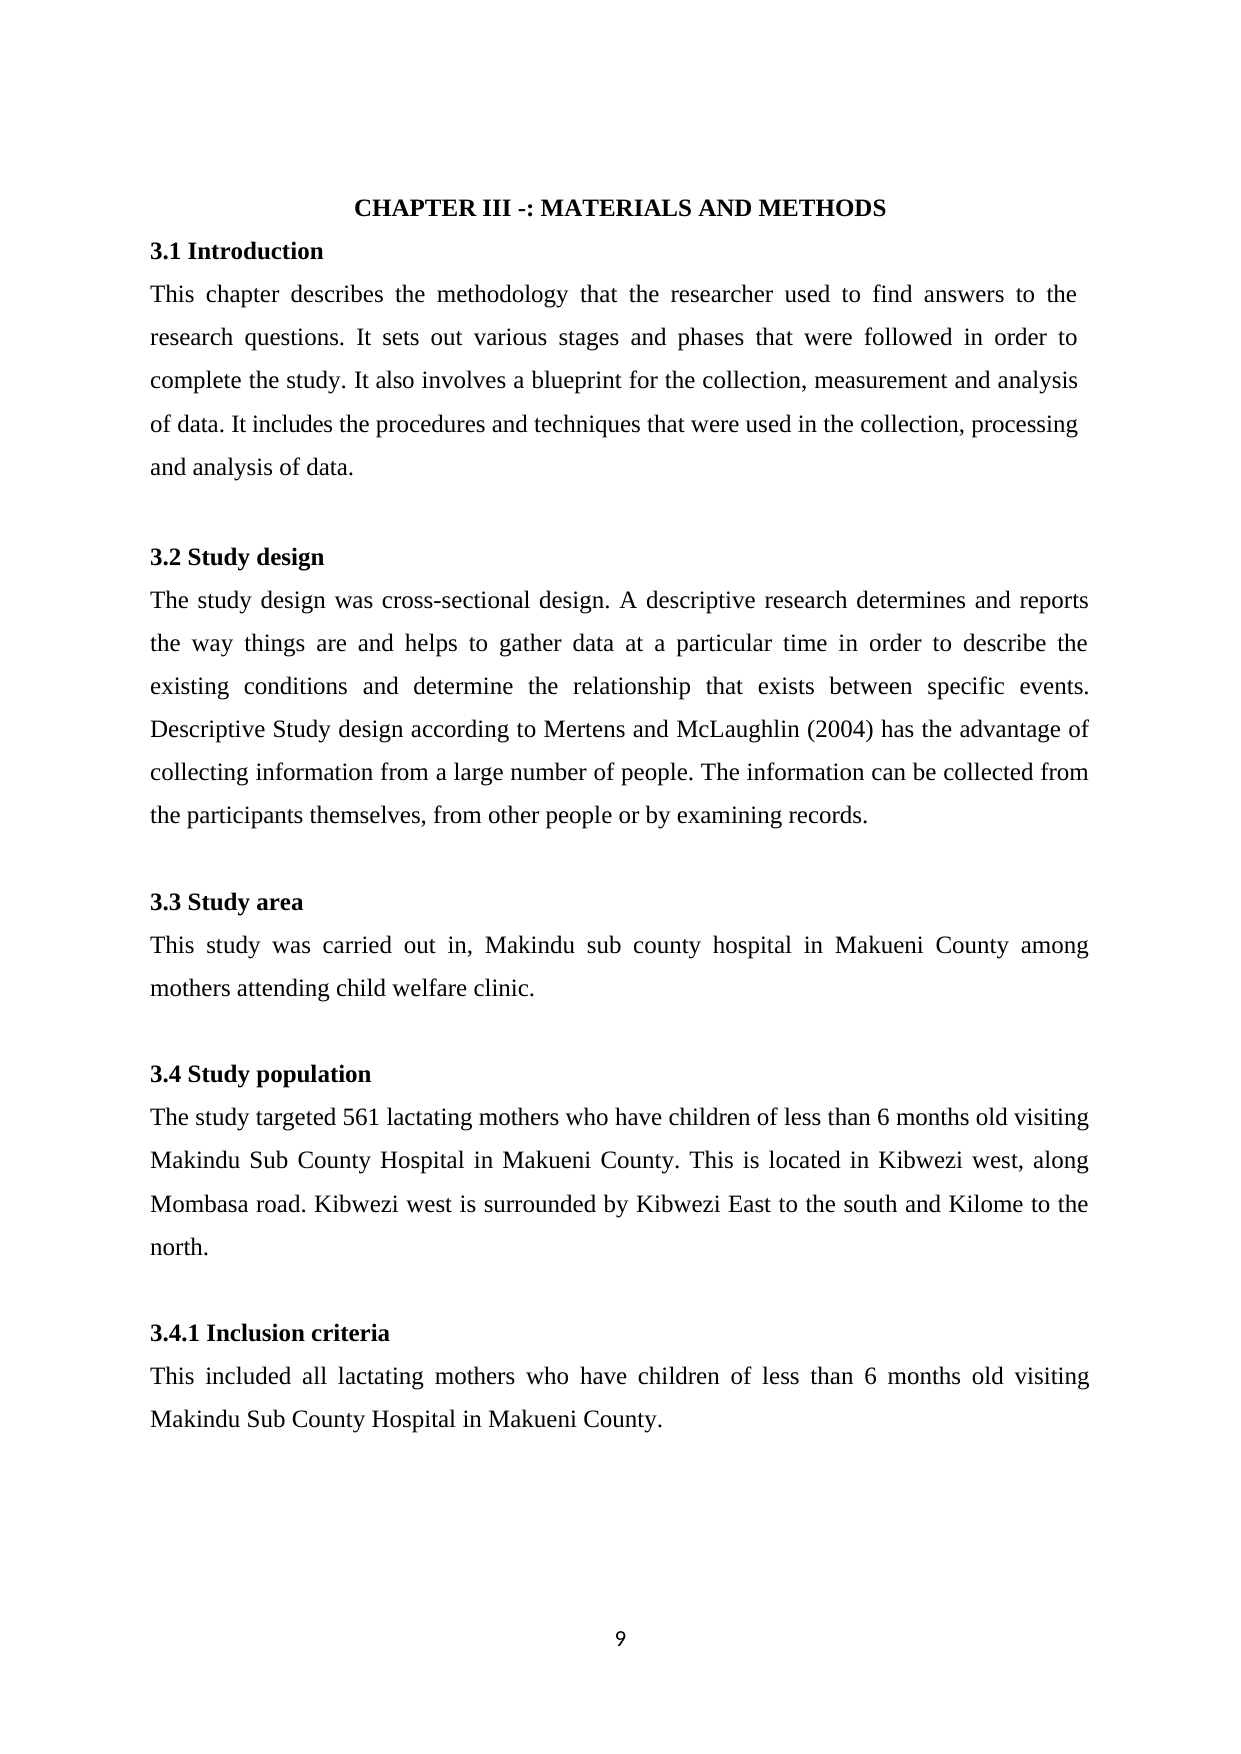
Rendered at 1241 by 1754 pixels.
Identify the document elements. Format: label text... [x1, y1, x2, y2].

subtitle 3.4 Study population [150, 1059, 1090, 1088]
text The study targeted 561 lactating mothers who have children of less than 6 months old visiting Makindu Sub County Hospital in Makueni County. This is located in Kibwezi west, along Mombasa road. Kibwezi west is surrounded by Kibwezi East to the south and Kilome to the north. [150, 1102, 1090, 1261]
subtitle 3.1 Introduction [150, 236, 1090, 265]
subtitle 3.2 Study design [150, 542, 1090, 571]
subtitle CHAPTER III -: MATERIALS AND METHODS [150, 193, 1090, 222]
text This chapter describes the methodology that the researcher used to find answers to the research questions. It sets out various stages and phases that were followed in order to complete the study. It also involves a blueprint for the collection, measurement and analysis of data. It includes the procedures and techniques that were used in the collection, processing and analysis of data. [150, 279, 1078, 481]
subtitle 3.3 Study area [150, 887, 1090, 916]
text This included all lactating mothers who have children of less than 6 months old visiting Makindu Sub County Hospital in Makueni County. [150, 1361, 1090, 1433]
subtitle 3.4.1 Inclusion criteria [150, 1318, 1090, 1347]
text This study was carried out in, Makindu sub county hospital in Makueni County among mothers attending child welfare clinic. [150, 930, 1090, 1002]
text The study design was cross-sectional design. A descriptive research determines and reports the way things are and helps to gather data at a particular time in order to describe the existing conditions and determine the relationship that exists between specific events. Descriptive Study design according to Mertens and McLaughlin (2004) has the advantage of collecting information from a large number of people. The information can be collected from the participants themselves, from other people or by examining records. [150, 585, 1090, 829]
